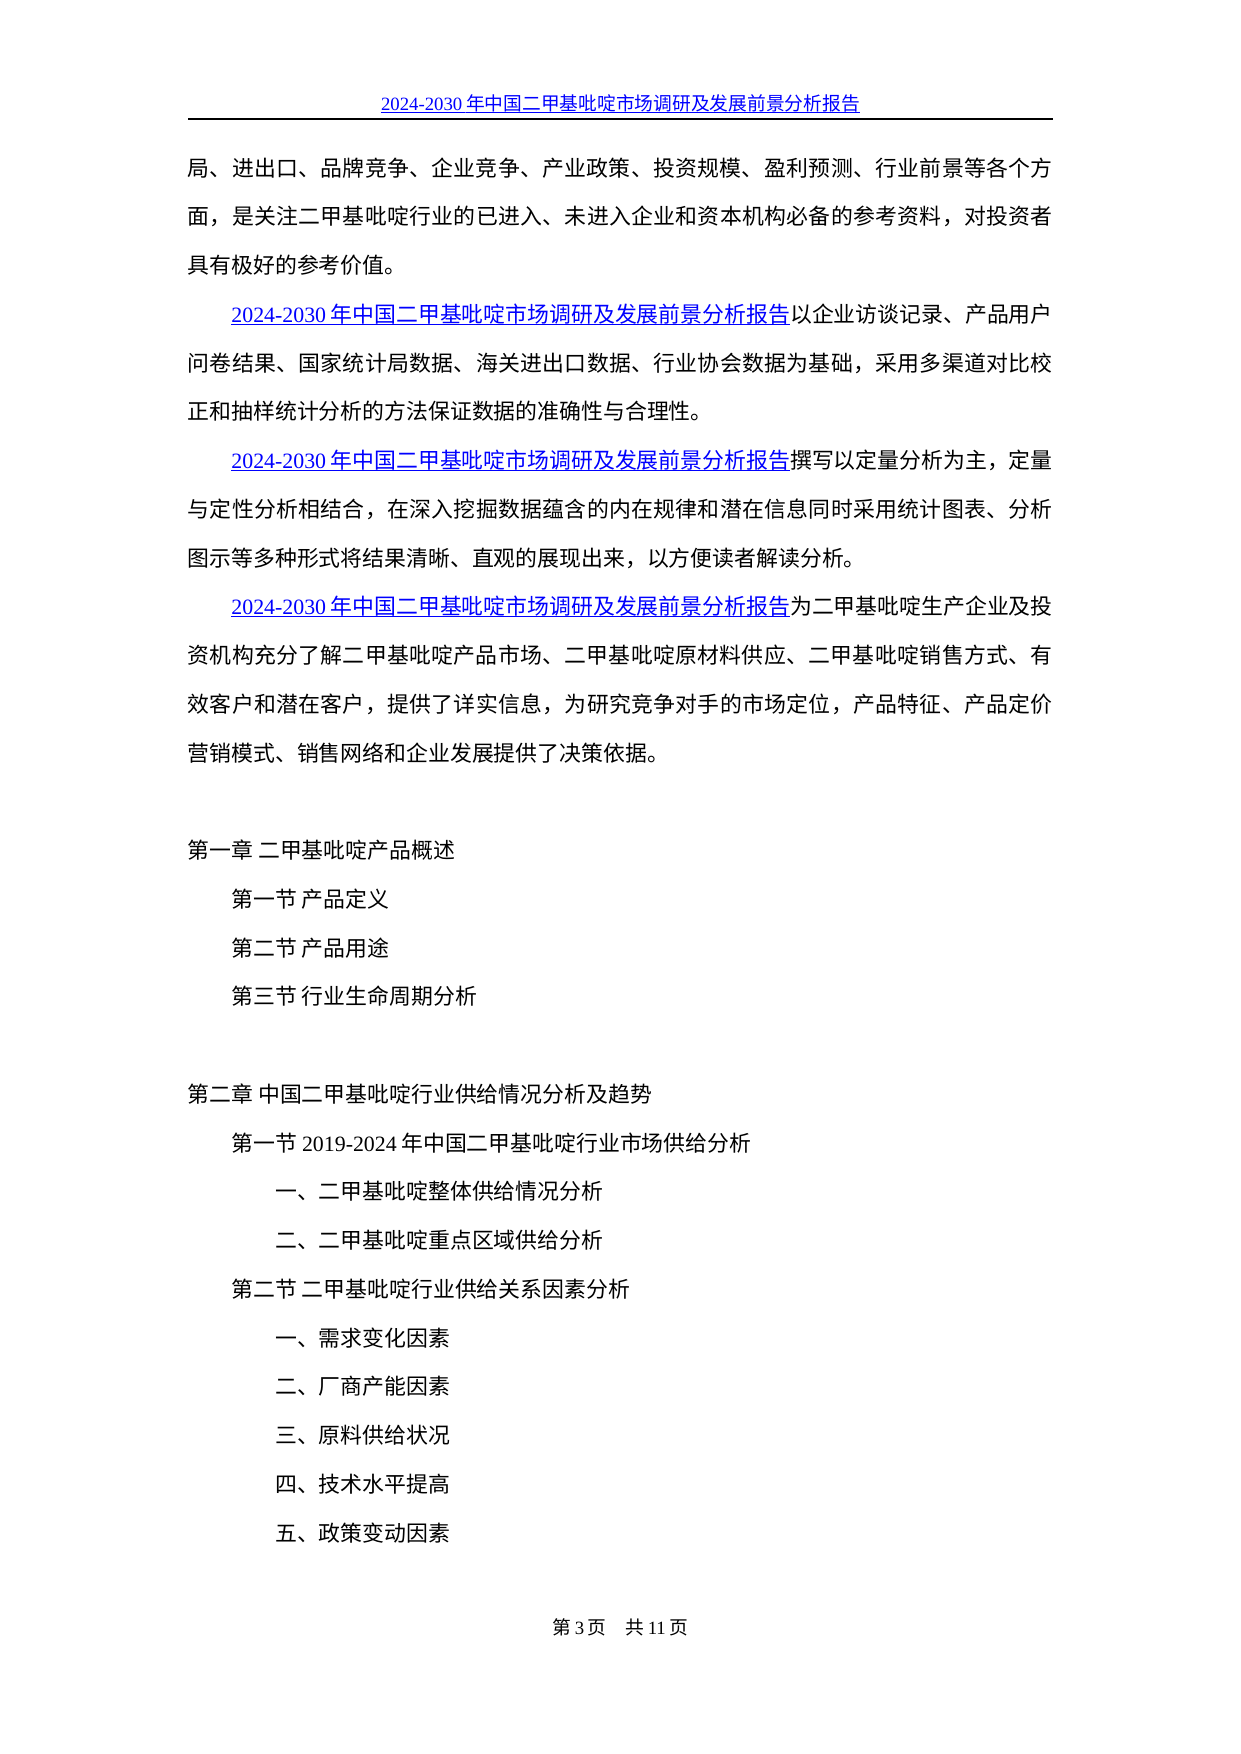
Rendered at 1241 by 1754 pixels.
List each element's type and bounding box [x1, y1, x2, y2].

text [187, 150, 1053, 1548]
